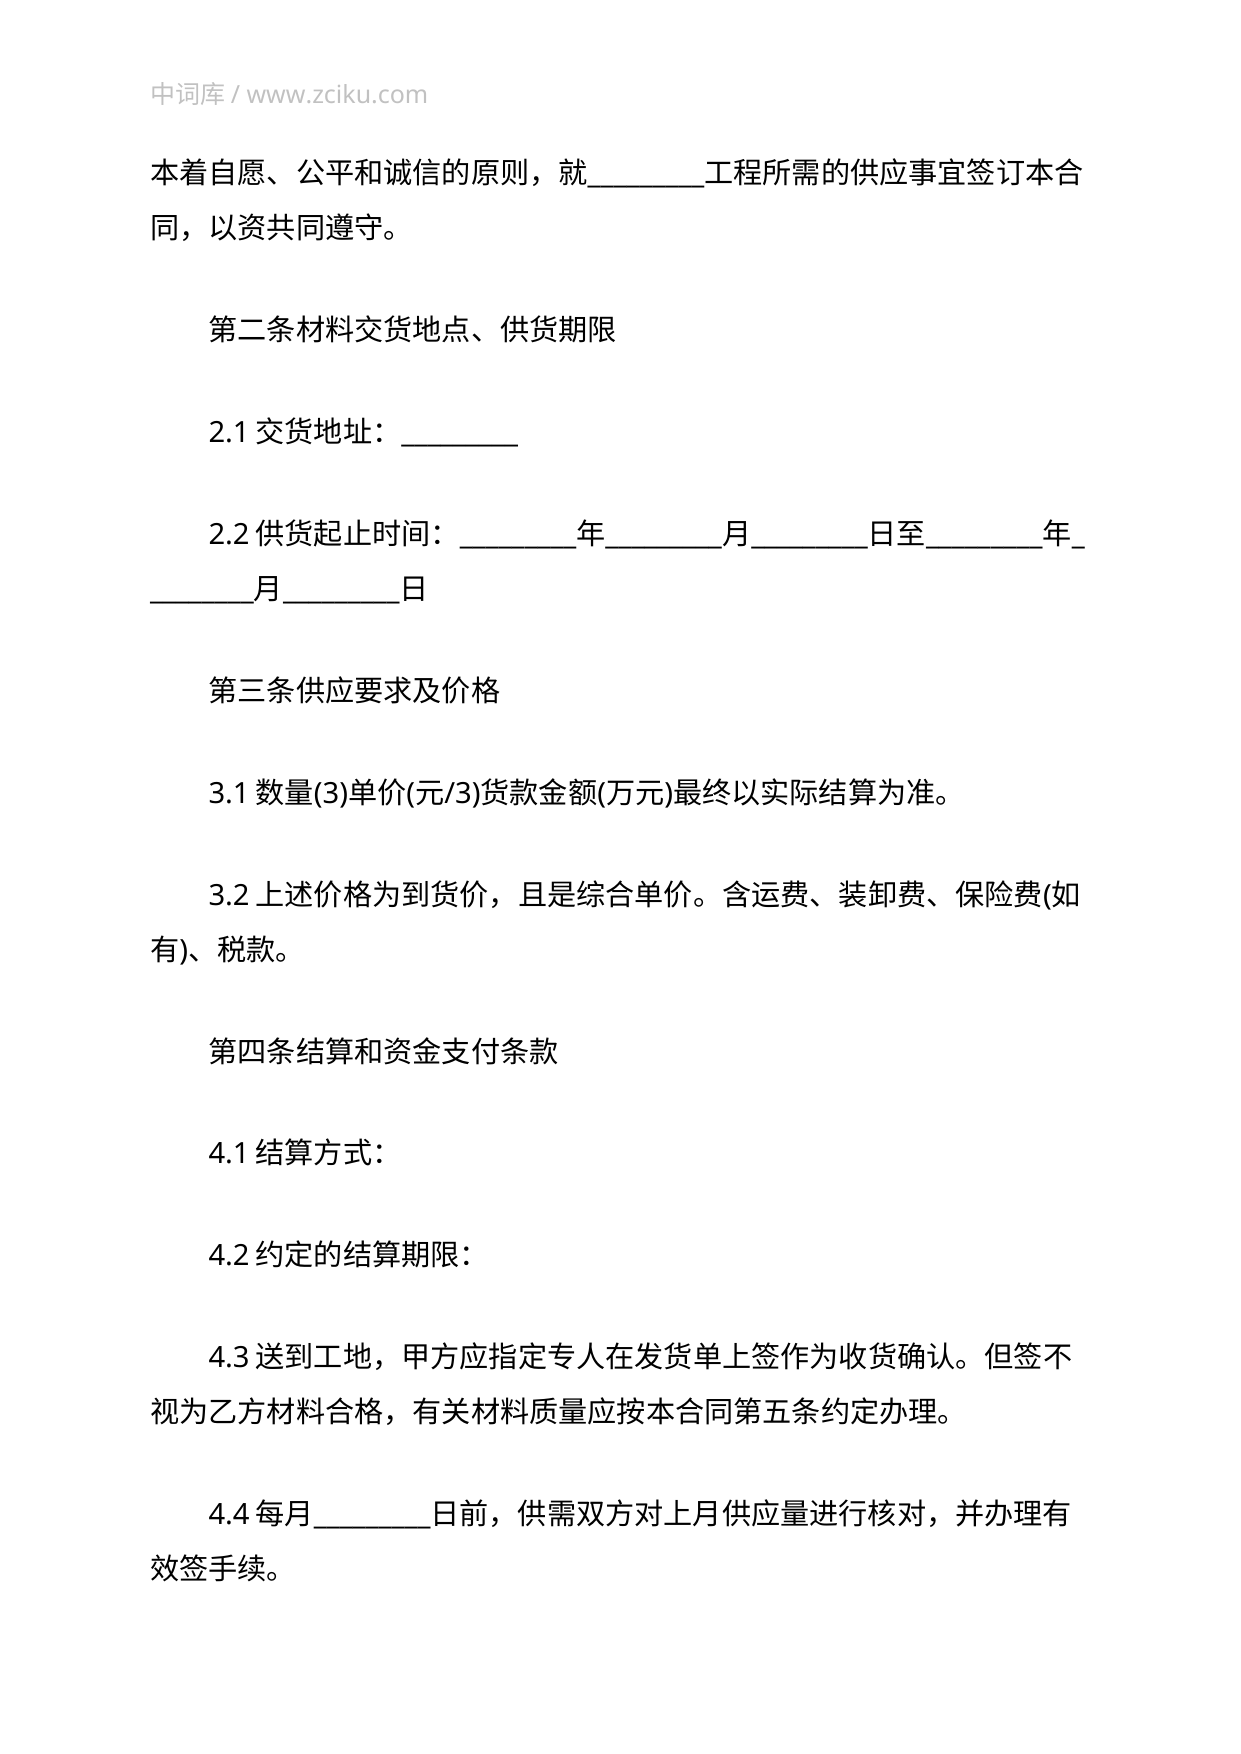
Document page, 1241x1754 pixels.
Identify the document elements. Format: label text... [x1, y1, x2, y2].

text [150, 150, 1090, 247]
text 2.2供货起止时间：_________年_________月_________日至_________年_________月_________日 [150, 511, 1090, 608]
text 3.2上述价格为到货价，且是综合单价。含运费、装卸费、保险费(如有)、税款。 [150, 871, 1090, 969]
text 4.4每月_________日前，供需双方对上月供应量进行核对，并办理有效签手续。 [150, 1491, 1090, 1588]
text 4.1结算方式： [150, 1130, 1090, 1172]
text 第四条结算和资金支付条款 [150, 1028, 1090, 1071]
text 第三条供应要求及价格 [150, 667, 1090, 710]
text 第二条材料交货地点、供货期限 [150, 307, 1090, 349]
text 4.2约定的结算期限： [150, 1232, 1090, 1274]
text 4.3送到工地，甲方应指定专人在发货单上签作为收货确认。但签不视为乙方材料合格，有关材料质量应按本合同第五条约定办理。 [150, 1334, 1090, 1431]
text 3.1数量(3)单价(元/3)货款金额(万元)最终以实际结算为准。 [150, 769, 1090, 812]
text 2.1交货地址：_________ [150, 408, 1090, 451]
